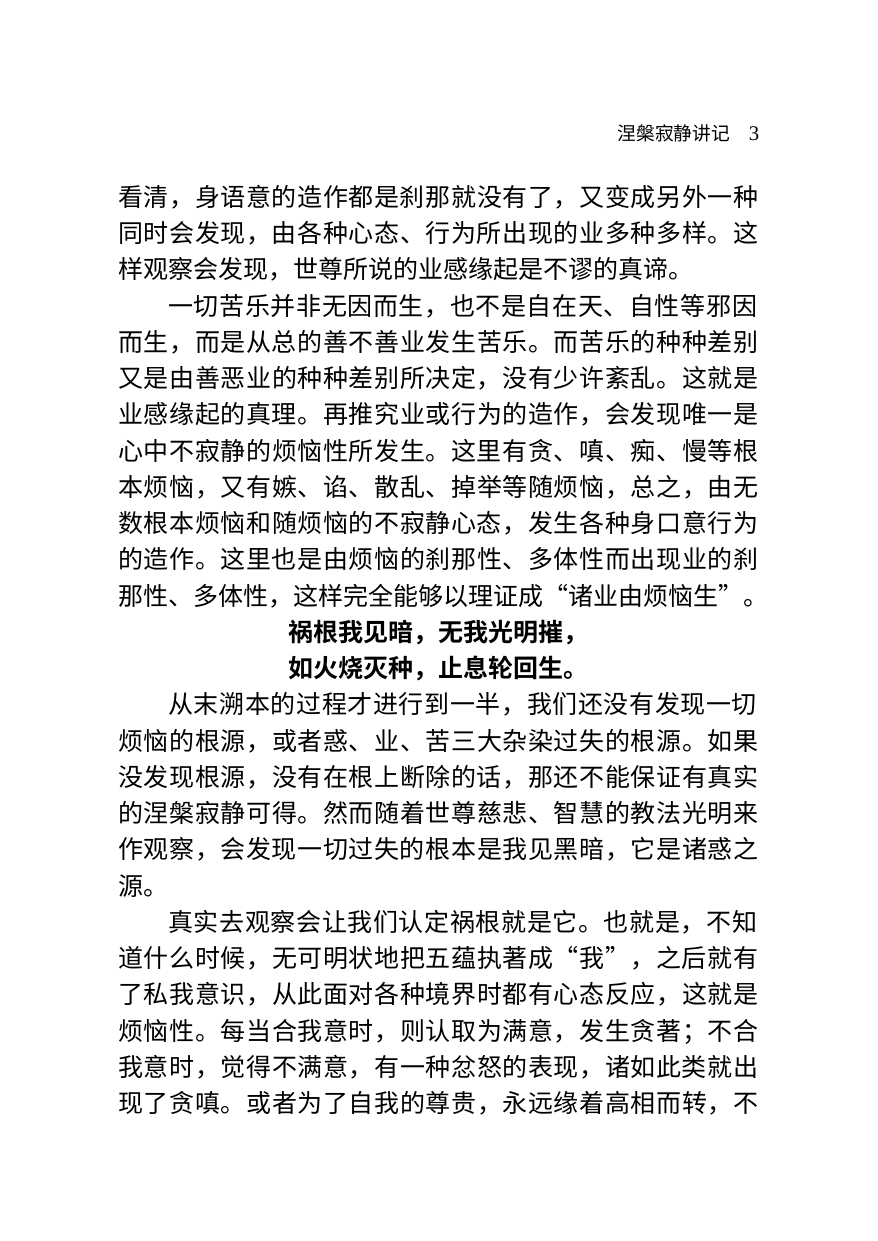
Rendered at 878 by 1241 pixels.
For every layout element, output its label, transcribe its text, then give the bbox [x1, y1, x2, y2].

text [118, 902, 759, 1120]
text 如火烧灭种，止息轮回生。 [118, 648, 759, 685]
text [118, 177, 759, 286]
text 祸根我见暗，无我光明摧， [118, 612, 759, 648]
text 从末溯本的过程才进行到一半，我们还没有发现一切烦恼的根源，或者惑、业、苦三大杂染过失的根源。如果没发现根源，没有在根上断除的话，那还不能保证有真实的涅槃寂静可得。然而随着世尊慈悲、智慧的教法光明来作观察，会发现一切过失的根本是我见黑暗，它是诸惑之源。 [118, 685, 759, 902]
text 一切苦乐并非无因而生，也不是自在天、自性等邪因而生，而是从总的善不善业发生苦乐。而苦乐的种种差别又是由善恶业的种种差别所决定，没有少许紊乱。这就是业感缘起的真理。再推究业或行为的造作，会发现唯一是心中不寂静的烦恼性所发生。这里有贪、嗔、痴、慢等根本烦恼，又有嫉、谄、散乱、掉举等随烦恼，总之，由无数根本烦恼和随烦恼的不寂静心态，发生各种身口意行为的造作。这里也是由烦恼的刹那性、多体性而出现业的刹那性、多体性，这样完全能够以理证成“诸业由烦恼生”。 [118, 286, 759, 612]
